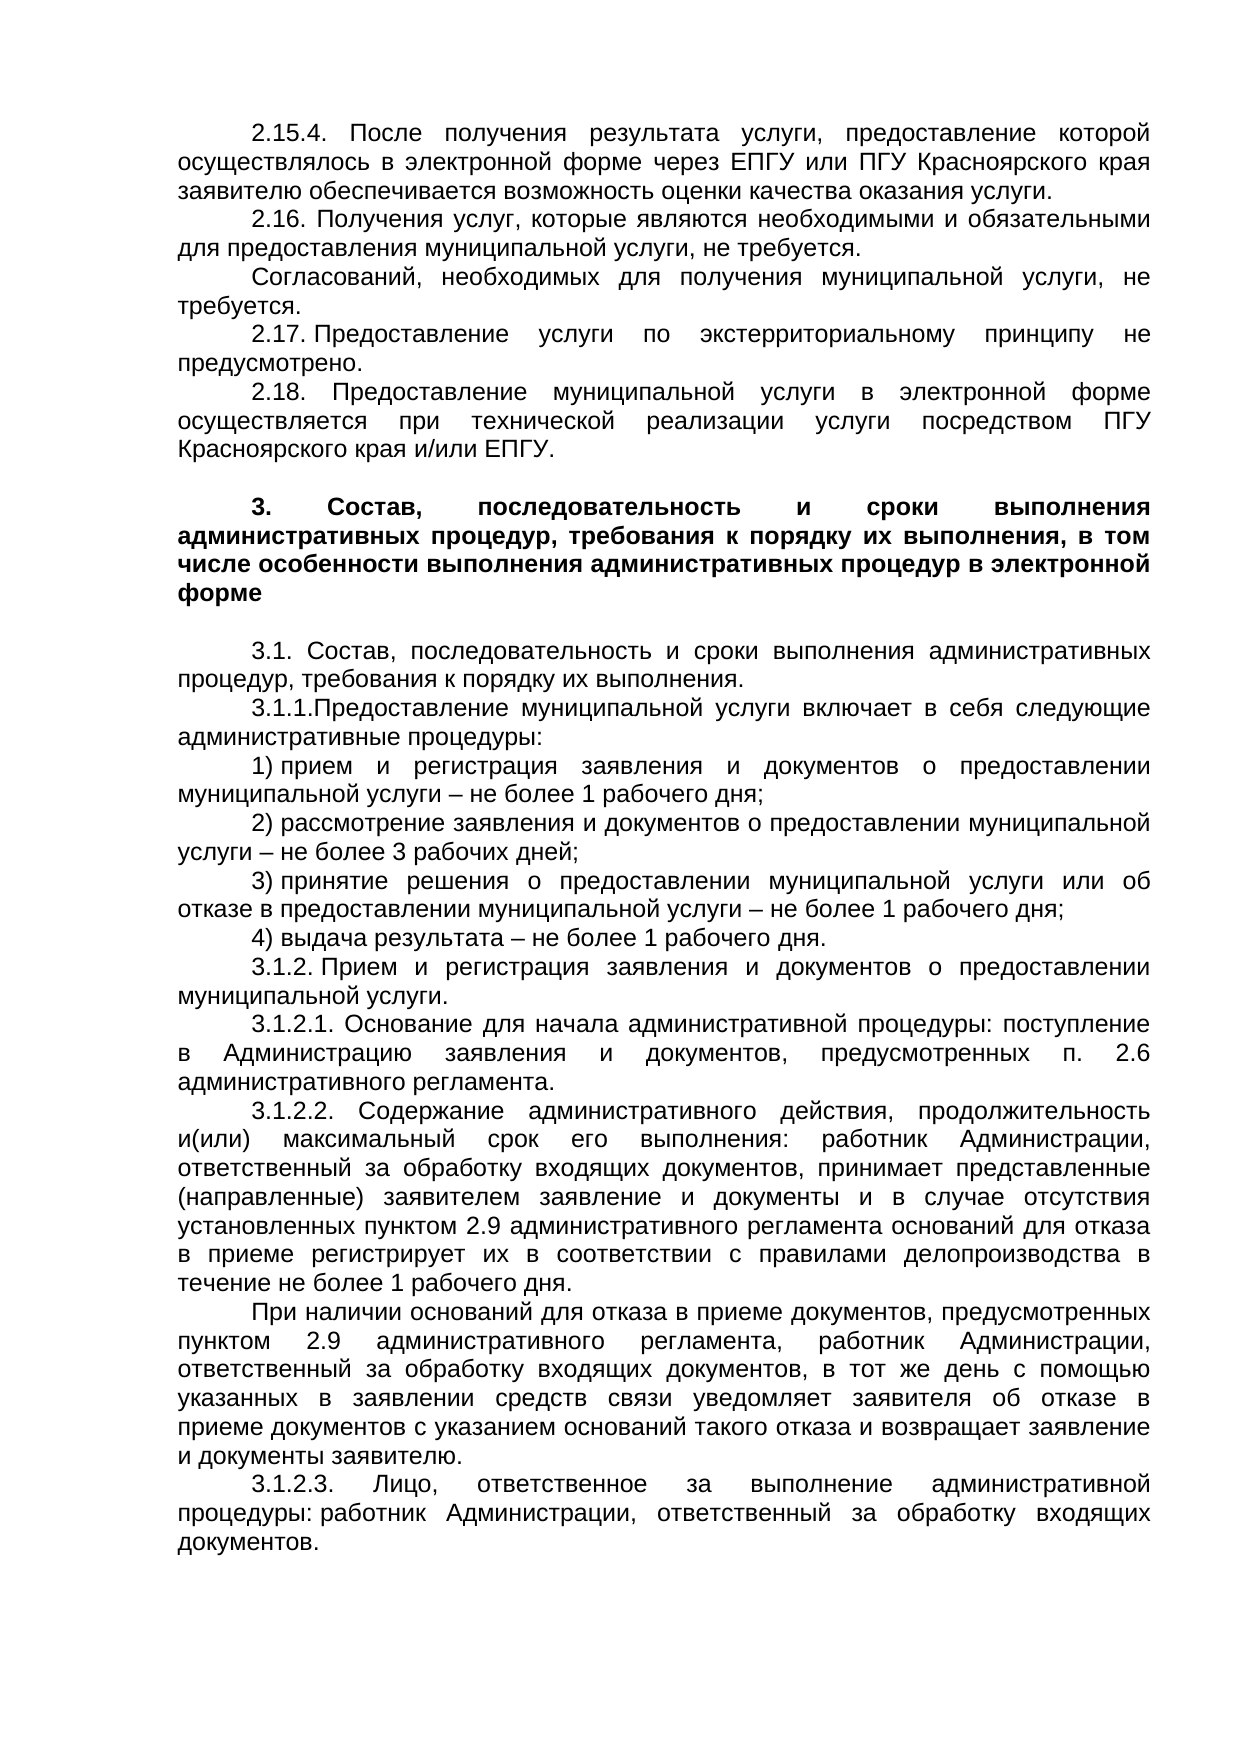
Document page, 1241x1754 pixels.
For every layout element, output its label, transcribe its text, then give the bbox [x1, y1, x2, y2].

text 3.1.2.1. Основание для начала административной процедуры: поступление в Администрацию заявления и документов, предусмотренных п. 2.6 административного регламента. [177, 1009, 1152, 1096]
text 1) прием и регистрация заявления и документов о предоставлении муниципальной услуги – не более 1 рабочего дня; [177, 751, 1152, 808]
text 2.16. Получения услуг, которые являются необходимыми и обязательными для предоставления муниципальной услуги, не требуется. [177, 204, 1152, 262]
text 3.1.1.Предоставление муниципальной услуги включает в себя следующие административные процедуры: [177, 693, 1152, 751]
text 3) принятие решения о предоставлении муниципальной услуги или об отказе в предоставлении муниципальной услуги – не более 1 рабочего дня; [177, 866, 1152, 923]
text При наличии оснований для отказа в приеме документов, предусмотренных пунктом 2.9 административного регламента, работник Администрации, ответственный за обработку входящих документов, в тот же день с помощью указанных в заявлении средств связи уведомляет заявителя об отказе в приеме документов с указанием оснований такого отказа и возвращает заявление и документы заявителю. [177, 1297, 1152, 1469]
text 4) выдача результата – не более 1 рабочего дня. [177, 923, 1152, 952]
text 2.15.4. После получения результата услуги, предоставление которой осуществлялось в электронной форме через ЕПГУ или ПГУ Красноярского края заявителю обеспечивается возможность оценки качества оказания услуги. [177, 118, 1152, 204]
text 3.1. Состав, последовательность и сроки выполнения административных процедур, требования к порядку их выполнения. [177, 636, 1152, 693]
text 2.18. Предоставление муниципальной услуги в электронной форме осуществляется при технической реализации услуги посредством ПГУ Красноярского края и/или ЕПГУ. [177, 377, 1152, 463]
text 3.1.2. Прием и регистрация заявления и документов о предоставлении муниципальной услуги. [177, 952, 1152, 1009]
text 2) рассмотрение заявления и документов о предоставлении муниципальной услуги – не более 3 рабочих дней; [177, 808, 1152, 866]
text 3.1.2.2. Содержание административного действия, продолжительность и(или) максимальный срок его выполнения: работник Администрации, ответственный за обработку входящих документов, принимает представленные (направленные) заявителем заявление и документы и в случае отсутствия установленных пунктом 2.9 административного регламента оснований для отказа в приеме регистрирует их в соответствии с правилами делопроизводства в течение не более 1 рабочего дня. [177, 1096, 1152, 1297]
text Согласований, необходимых для получения муниципальной услуги, не требуется. [177, 262, 1152, 319]
text 3. Состав, последовательность и сроки выполнения административных процедур, требования к порядку их выполнения, в том числе особенности выполнения административных процедур в электронной форме [177, 492, 1152, 607]
text 2.17. Предоставление услуги по экстерриториальному принципу не предусмотрено. [177, 319, 1152, 377]
text 3.1.2.3. Лицо, ответственное за выполнение административной процедуры: работник Администрации, ответственный за обработку входящих документов. [177, 1469, 1152, 1556]
